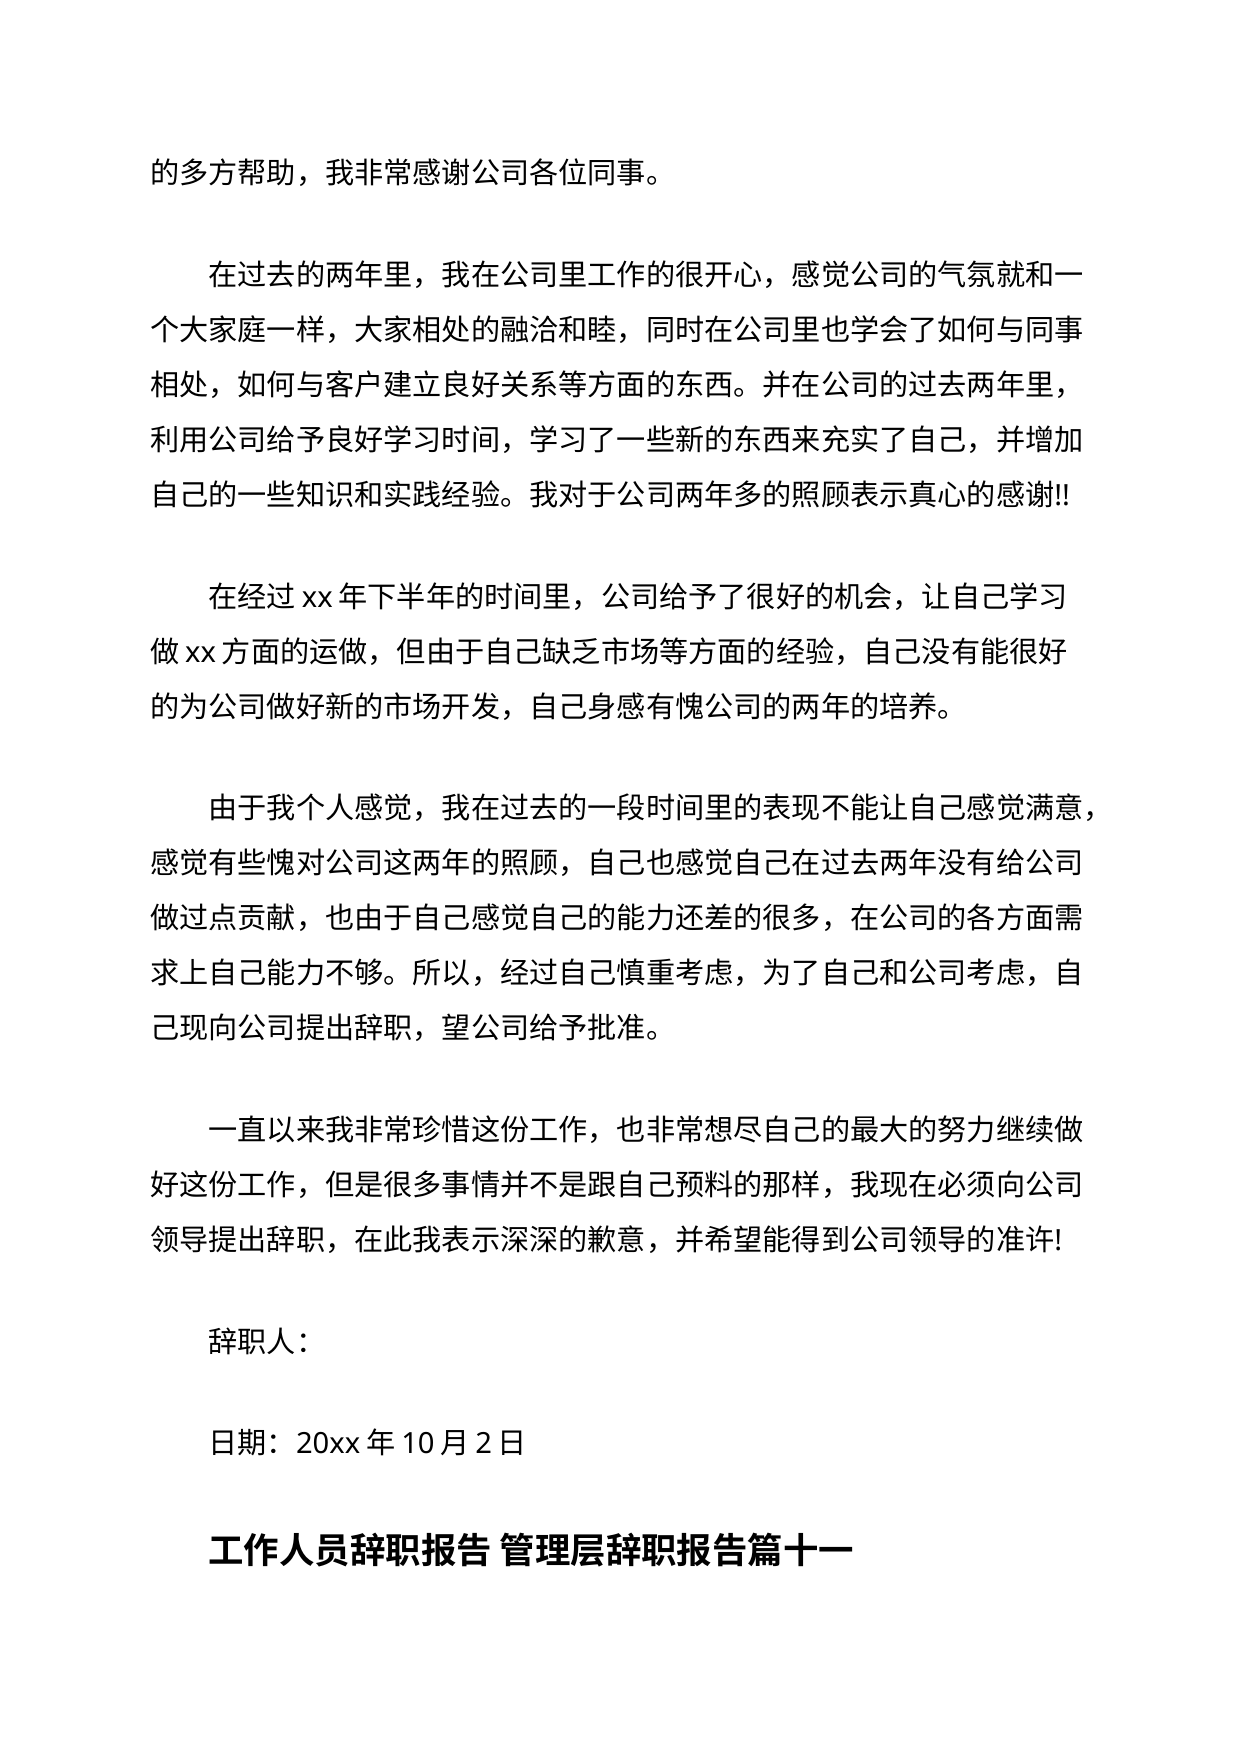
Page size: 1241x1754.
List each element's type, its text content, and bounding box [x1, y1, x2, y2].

text 工作人员辞职报告 管理层辞职报告篇十一 [150, 1522, 1090, 1573]
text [150, 150, 1090, 192]
text 在经过xx年下半年的时间里，公司给予了很好的机会，让自己学习做xx方面的运做，但由于自己缺乏市场等方面的经验，自己没有能很好的为公司做好新的市场开发，自己身感有愧公司的两年的培养。 [150, 573, 1090, 726]
text 一直以来我非常珍惜这份工作，也非常想尽自己的最大的努力继续做好这份工作，但是很多事情并不是跟自己预料的那样，我现在必须向公司领导提出辞职，在此我表示深深的歉意，并希望能得到公司领导的准许! [150, 1106, 1090, 1259]
text 日期：20xx年10月2日 [150, 1420, 1090, 1462]
text 辞职人： [150, 1318, 1090, 1361]
text 由于我个人感觉，我在过去的一段时间里的表现不能让自己感觉满意，感觉有些愧对公司这两年的照顾，自己也感觉自己在过去两年没有给公司做过点贡献，也由于自己感觉自己的能力还差的很多，在公司的各方面需求上自己能力不够。所以，经过自己慎重考虑，为了自己和公司考虑，自己现向公司提出辞职，望公司给予批准。 [150, 785, 1090, 1047]
text 在过去的两年里，我在公司里工作的很开心，感觉公司的气氛就和一个大家庭一样，大家相处的融洽和睦，同时在公司里也学会了如何与同事相处，如何与客户建立良好关系等方面的东西。并在公司的过去两年里，利用公司给予良好学习时间，学习了一些新的东西来充实了自己，并增加自己的一些知识和实践经验。我对于公司两年多的照顾表示真心的感谢!! [150, 252, 1090, 514]
